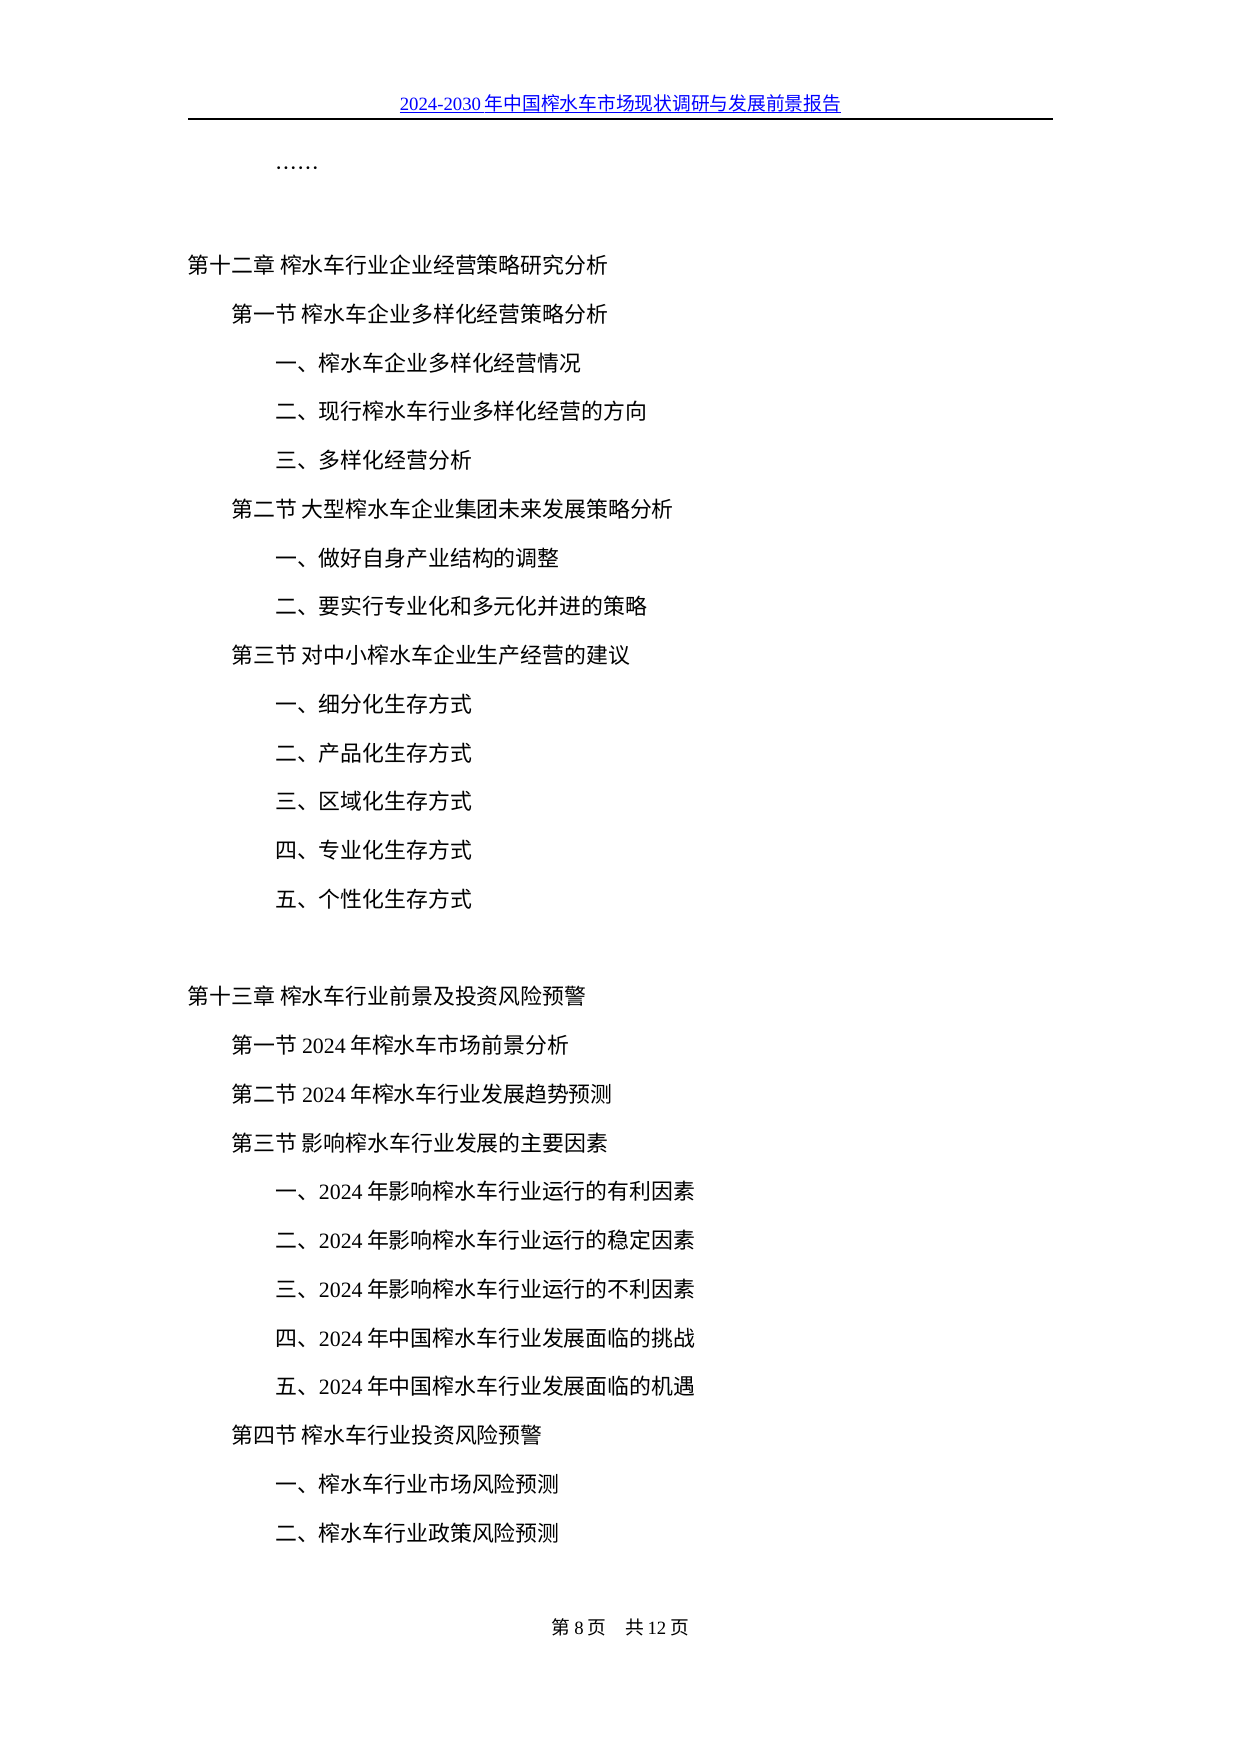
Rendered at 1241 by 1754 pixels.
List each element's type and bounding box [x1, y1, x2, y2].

text [187, 150, 1053, 1548]
